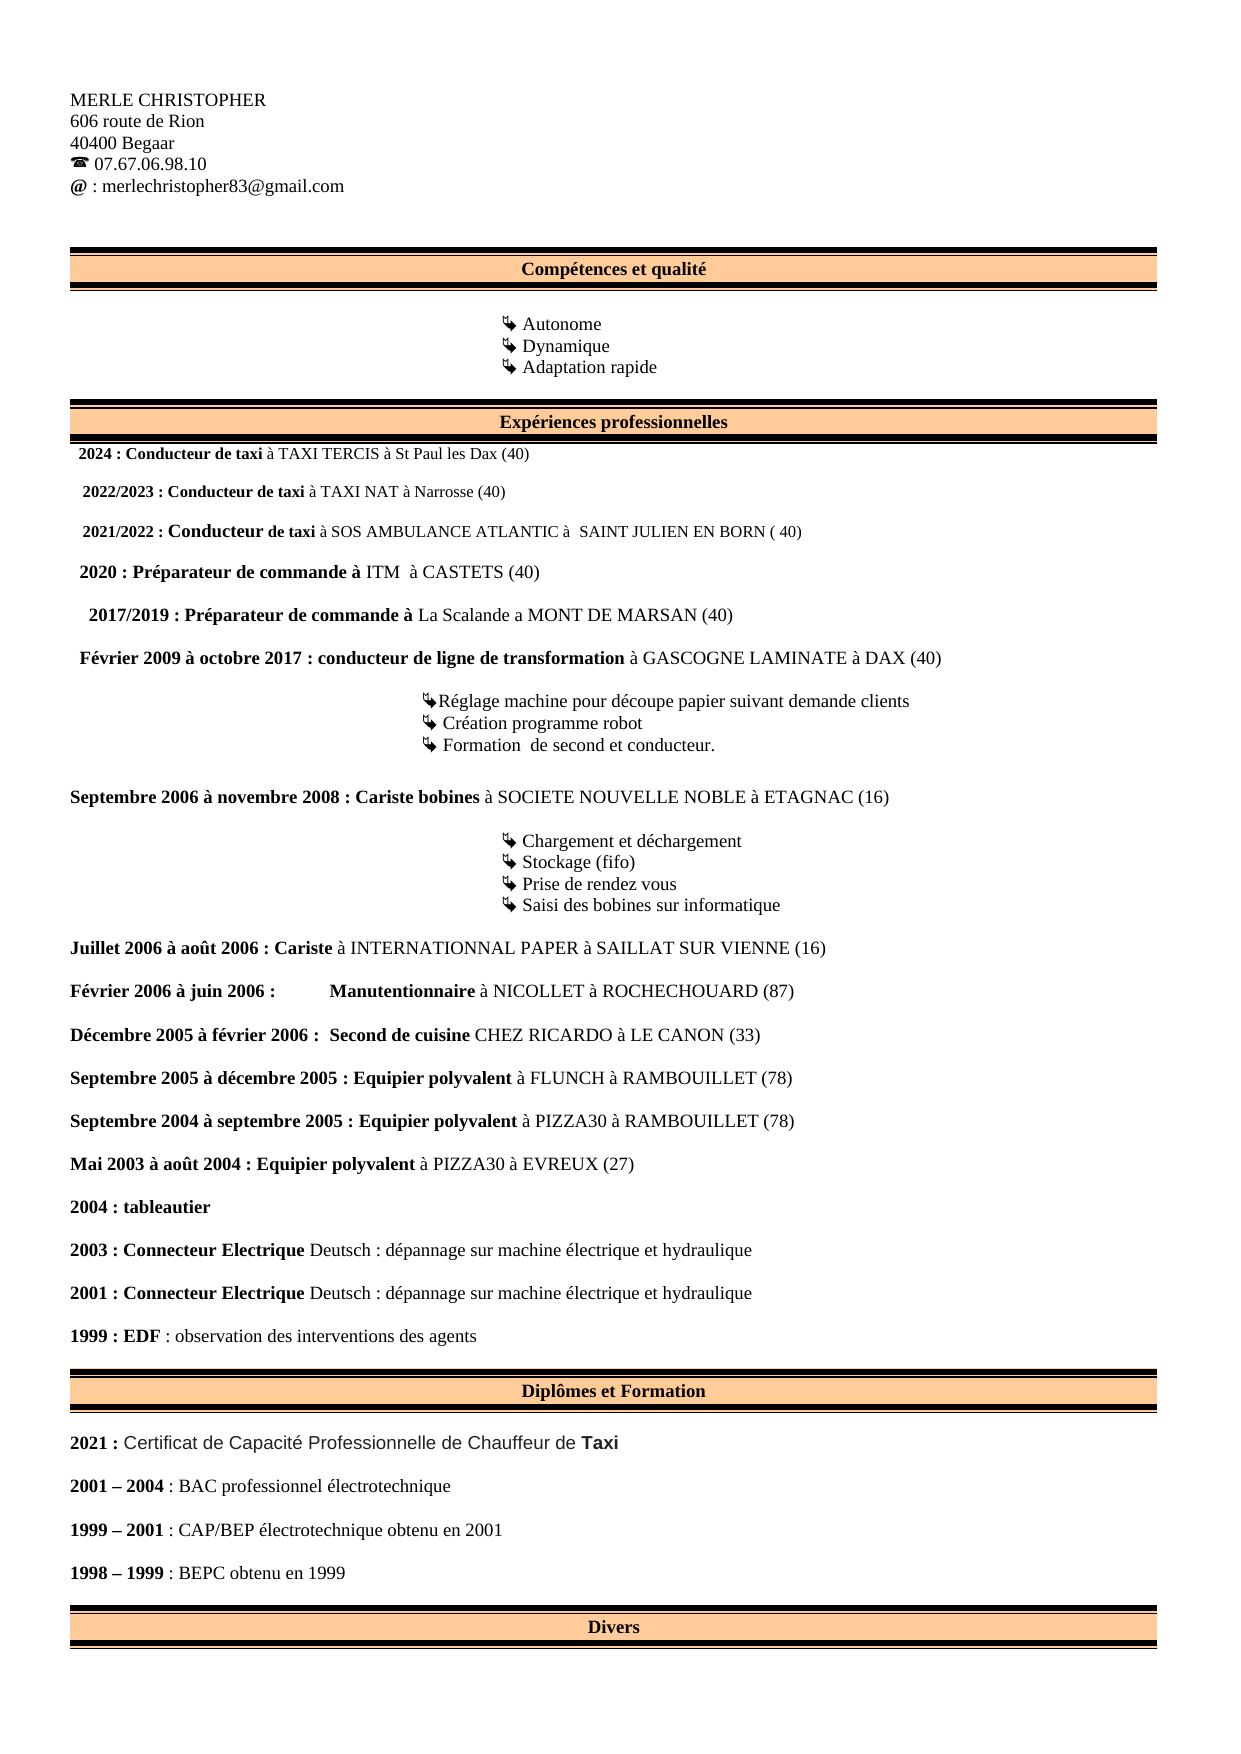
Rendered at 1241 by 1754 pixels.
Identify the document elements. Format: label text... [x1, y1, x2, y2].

text 2020 : Préparateur de commande à ITM à CASTETS (40) [70, 561, 1157, 583]
text MERLE CHRISTOPHER [70, 89, 1157, 110]
text Compétences et qualité [70, 256, 1157, 282]
text @ : merlechristopher83@gmail.com [70, 175, 1157, 196]
text Septembre 2005 à décembre 2005 : Equipier polyvalent à FLUNCH à RAMBOUILLET (78) [70, 1067, 1157, 1088]
text 2021/2022 : Conducteur de taxi à SOS AMBULANCE ATLANTIC à SAINT JULIEN EN BORN ( 40) [70, 520, 1157, 542]
text Dynamique [70, 334, 1157, 356]
text 606 route de Rion [70, 110, 1157, 132]
text 1998 – 1999 : BEPC obtenu en 1999 [70, 1562, 1157, 1583]
text 2004 : tableautier [70, 1196, 1157, 1218]
text Autonome [70, 313, 1157, 334]
text Adaptation rapide [70, 356, 1157, 378]
text Stockage (fifo) [70, 851, 1157, 873]
text Juillet 2006 à août 2006 : Cariste à INTERNATIONNAL PAPER à SAILLAT SUR VIENNE (16) [70, 937, 1157, 959]
text Février 2006 à juin 2006 : Manutentionnaire à NICOLLET à ROCHECHOUARD (87) [70, 980, 1157, 1002]
text Expériences professionnelles [70, 409, 1157, 434]
text Diplômes et Formation [70, 1378, 1157, 1404]
text Saisi des bobines sur informatique [70, 894, 1157, 916]
text Septembre 2006 à novembre 2008 : Cariste bobines à SOCIETE NOUVELLE NOBLE à ETAGNAC (16) [70, 786, 1157, 808]
text Réglage machine pour découpe papier suivant demande clients [70, 690, 1157, 712]
text Création programme robot [70, 712, 1157, 733]
text 40400 Begaar [70, 132, 1157, 153]
text Décembre 2005 à février 2006 : Second de cuisine CHEZ RICARDO à LE CANON (33) [70, 1023, 1157, 1045]
text 1999 – 2001 : CAP/BEP électrotechnique obtenu en 2001 [70, 1518, 1157, 1540]
text 2001 : Connecteur Electrique Deutsch : dépannage sur machine électrique et hydraulique [70, 1282, 1157, 1304]
text 2021 : Certificat de Capacité Professionnelle de Chauffeur de Taxi [70, 1432, 1157, 1454]
text Février 2009 à octobre 2017 : conducteur de ligne de transformation à GASCOGNE LAMINATE à DAX (40) [70, 647, 1157, 669]
text 2001 – 2004 : BAC professionnel électrotechnique [70, 1475, 1157, 1497]
text 2024 : Conducteur de taxi à TAXI TERCIS à St Paul les Dax (40) [70, 444, 1157, 463]
text Mai 2003 à août 2004 : Equipier polyvalent à PIZZA30 à EVREUX (27) [70, 1153, 1157, 1174]
text 2017/2019 : Préparateur de commande à La Scalande a MONT DE MARSAN (40) [89, 604, 1157, 626]
text 2003 : Connecteur Electrique Deutsch : dépannage sur machine électrique et hydraulique [70, 1239, 1157, 1261]
text 1999 : EDF : observation des interventions des agents [70, 1325, 1157, 1347]
text Chargement et déchargement [70, 829, 1157, 851]
text Formation de second et conducteur. [70, 733, 1157, 755]
text 2022/2023 : Conducteur de taxi à TAXI NAT à Narrosse (40) [70, 482, 1157, 501]
text Prise de rendez vous [70, 873, 1157, 894]
text Septembre 2004 à septembre 2005 : Equipier polyvalent à PIZZA30 à RAMBOUILLET (78) [70, 1110, 1157, 1131]
text Divers [70, 1614, 1157, 1640]
text 07.67.06.98.10 [70, 153, 1157, 175]
